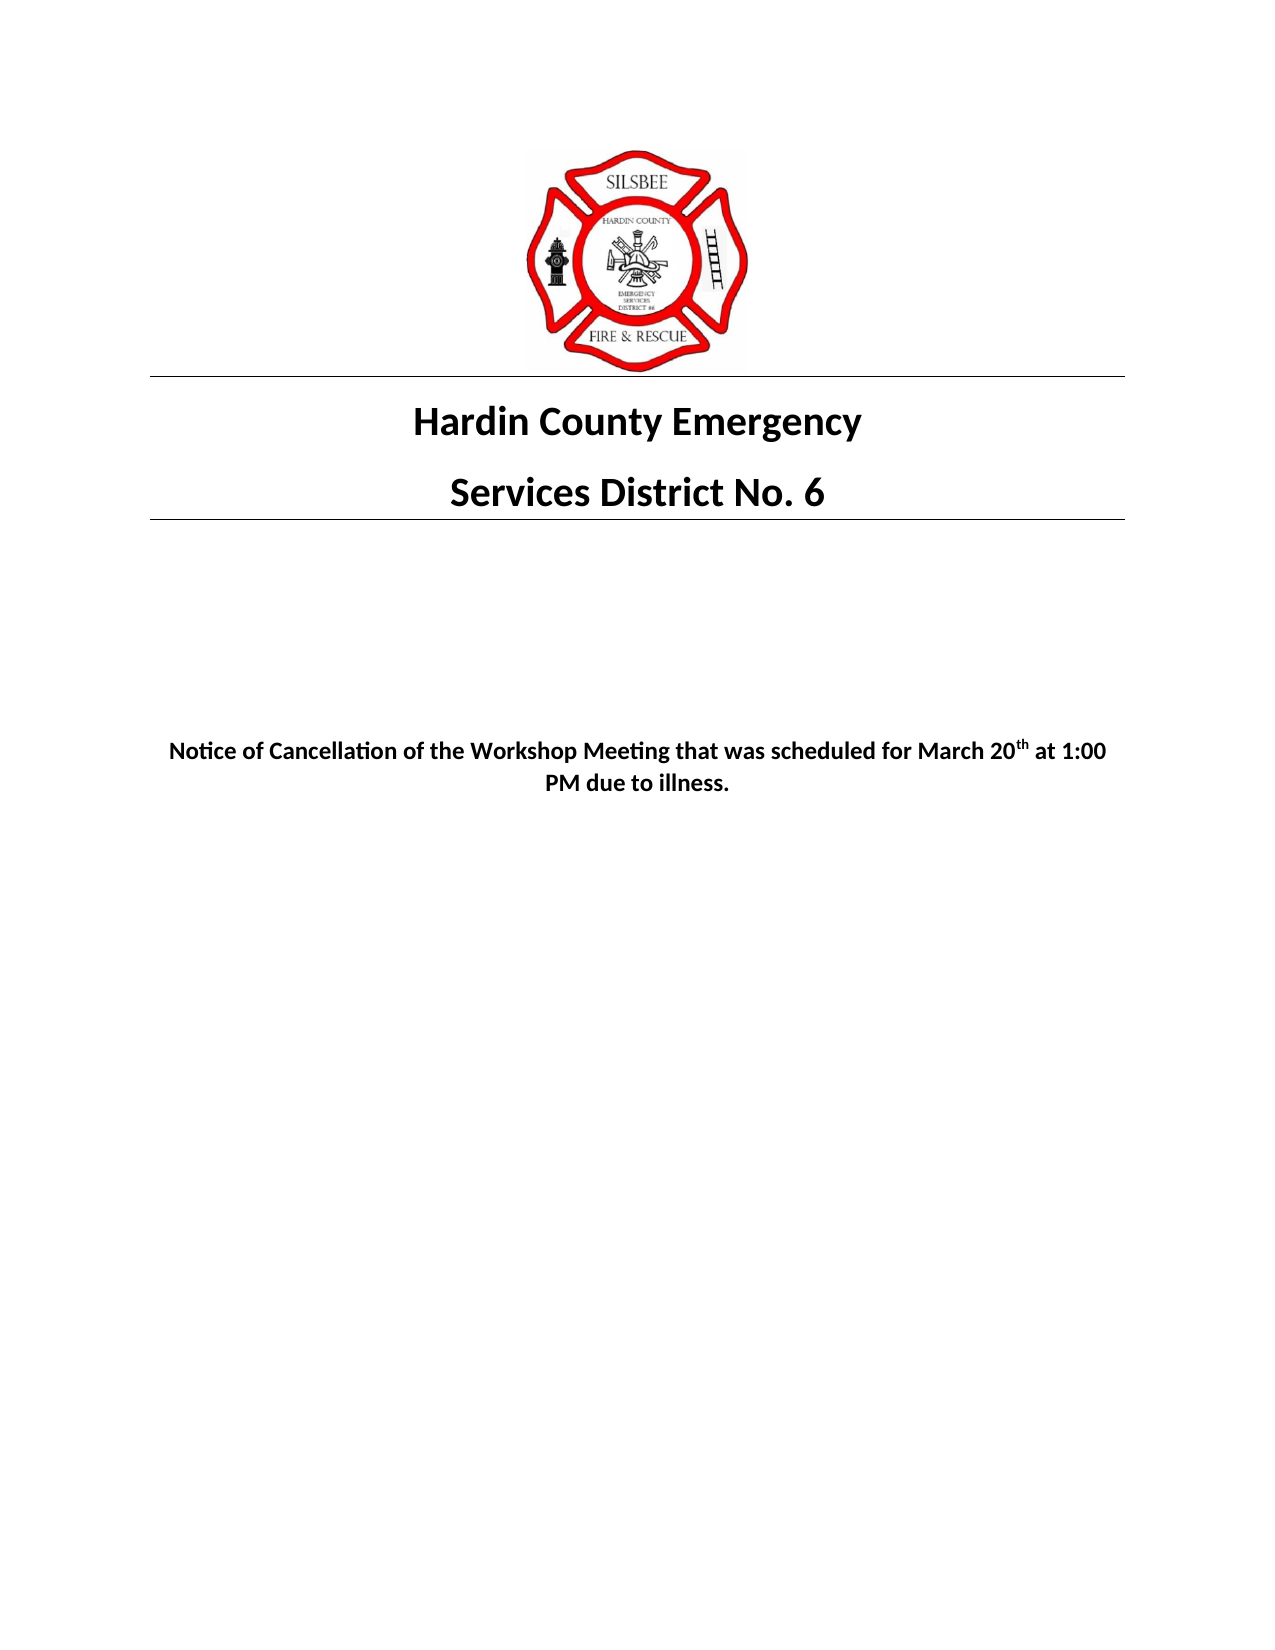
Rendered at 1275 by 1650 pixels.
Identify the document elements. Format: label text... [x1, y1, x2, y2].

picture [525, 150, 750, 374]
text Notice of Cancellation of the Workshop Meeting that was scheduled for March 20th at 1:00 PM due to illness. [150, 735, 1125, 798]
text Hardin County Emergency [150, 395, 1125, 446]
text Services District No. 6 [150, 466, 1125, 519]
